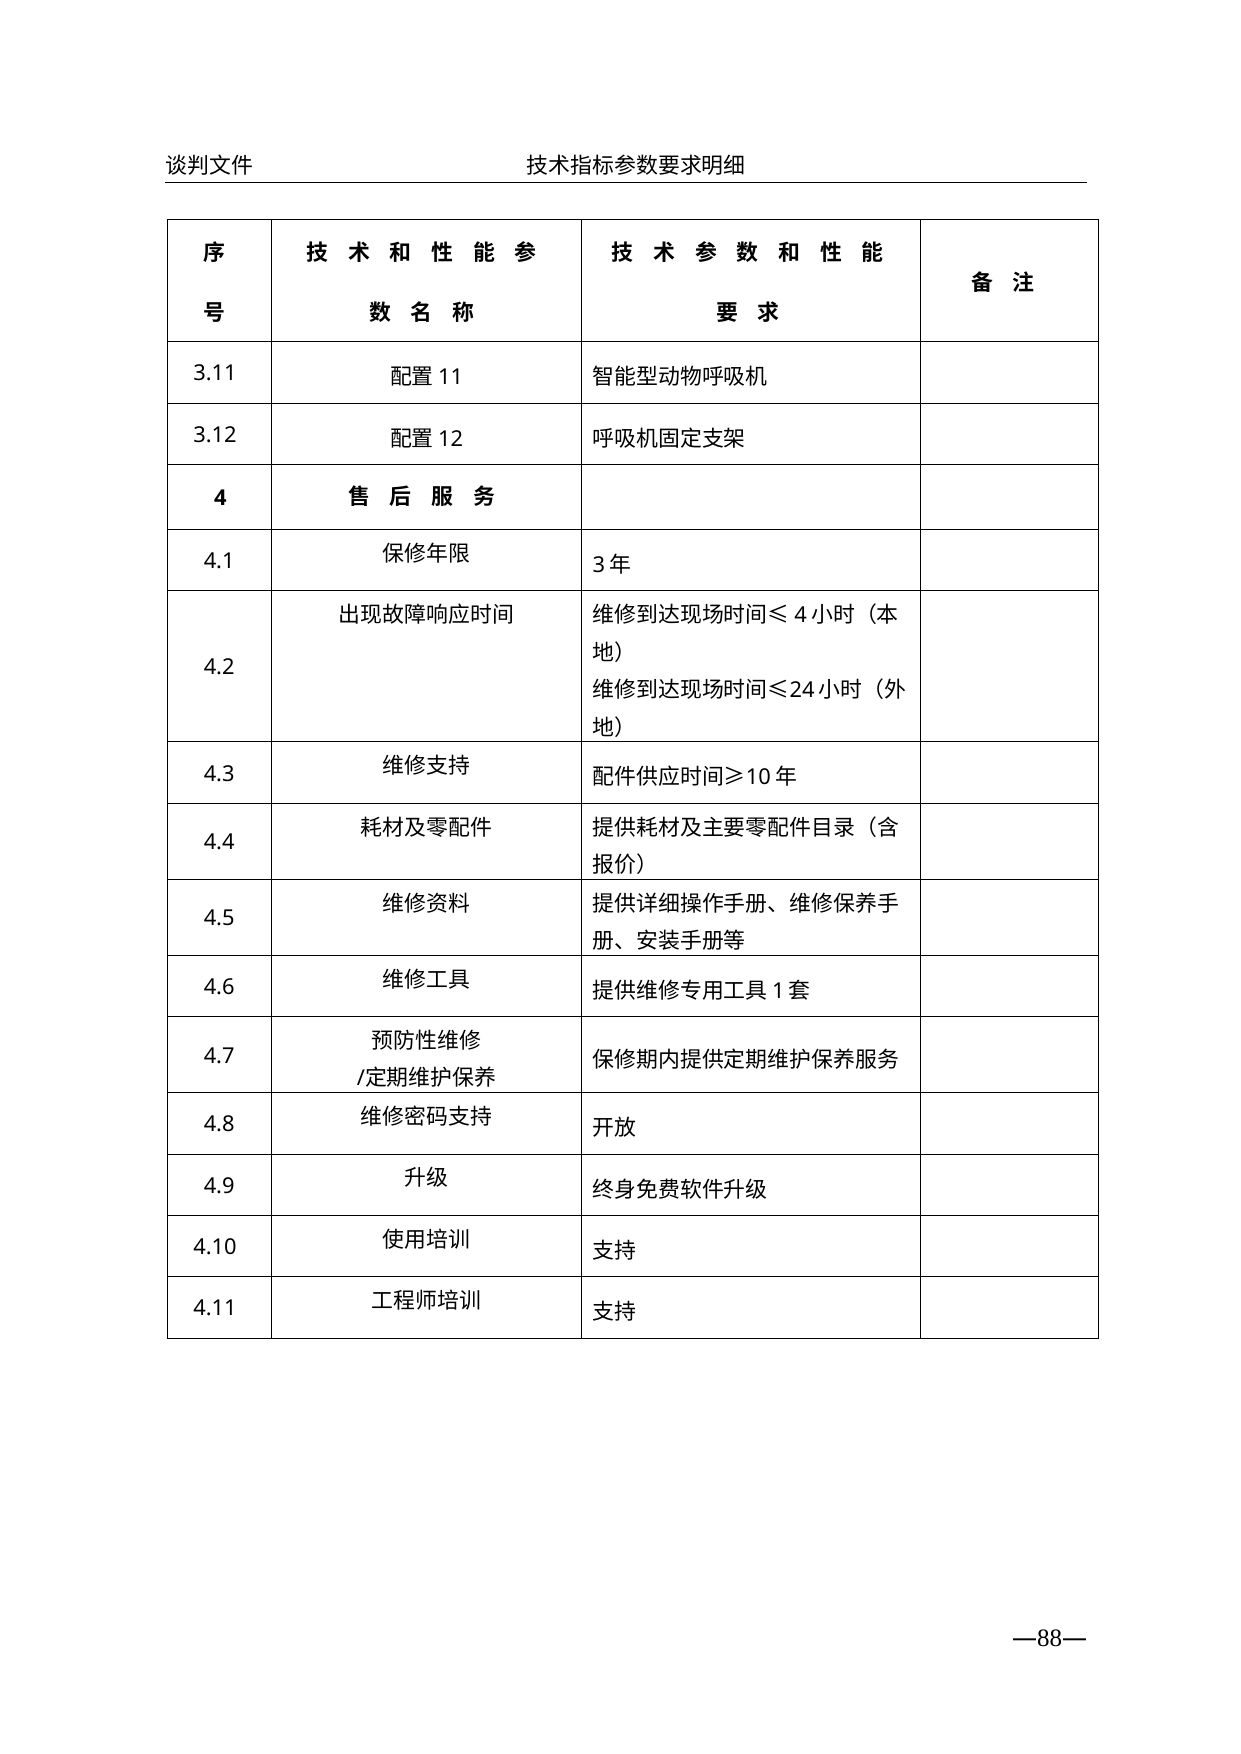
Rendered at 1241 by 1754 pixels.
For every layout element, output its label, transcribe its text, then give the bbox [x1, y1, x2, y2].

table_cell 4.5 [168, 880, 271, 955]
table_cell [921, 1216, 1098, 1276]
table_cell 配置12 [272, 404, 581, 464]
table_cell [921, 530, 1098, 590]
table_header 技术和性能参数名称 [272, 220, 581, 341]
table_cell 保修期内提供定期维护保养服务 [582, 1017, 920, 1092]
table_cell 提供耗材及主要零配件目录（含报价） [582, 804, 920, 879]
table_header 序号 [168, 220, 271, 341]
table_cell 预防性维修 /定期维护保养 [272, 1017, 581, 1092]
table_cell 智能型动物呼吸机 [582, 342, 920, 402]
table_cell 4.3 [168, 742, 271, 803]
table_cell 4.7 [168, 1017, 271, 1092]
table_cell [921, 404, 1098, 464]
table_cell 4.1 [168, 530, 271, 590]
table_cell 4.8 [168, 1093, 271, 1153]
table_cell 出现故障响应时间 [272, 591, 581, 741]
table_cell [921, 342, 1098, 402]
table_cell 支持 [582, 1277, 920, 1337]
table_cell 售后服务 [272, 465, 581, 529]
table_cell 维修工具 [272, 956, 581, 1016]
table_cell [921, 465, 1098, 529]
table_cell 4.11 [168, 1277, 271, 1337]
table_header 备注 [921, 220, 1098, 341]
table_cell [921, 956, 1098, 1016]
table_cell 耗材及零配件 [272, 804, 581, 879]
table_cell 升级 [272, 1155, 581, 1215]
table_cell [921, 742, 1098, 803]
table_cell 终身免费软件升级 [582, 1155, 920, 1215]
table_cell 4.4 [168, 804, 271, 879]
table_cell 维修到达现场时间≤ 4小时（本地） 维修到达现场时间≤24小时（外地） [582, 591, 920, 741]
table_cell [921, 1155, 1098, 1215]
table_cell [921, 1277, 1098, 1337]
table_cell 4 [168, 465, 271, 529]
table_cell [921, 804, 1098, 879]
table_cell 开放 [582, 1093, 920, 1153]
table_cell 使用培训 [272, 1216, 581, 1276]
table_cell 支持 [582, 1216, 920, 1276]
table_cell 4.6 [168, 956, 271, 1016]
table_cell 配件供应时间≥10年 [582, 742, 920, 803]
table_cell 3.12 [168, 404, 271, 464]
table_cell 提供维修专用工具1套 [582, 956, 920, 1016]
table_cell 呼吸机固定支架 [582, 404, 920, 464]
table_cell [582, 465, 920, 529]
table_cell [921, 1017, 1098, 1092]
table_cell 3.11 [168, 342, 271, 402]
table_cell 4.9 [168, 1155, 271, 1215]
table_cell [921, 591, 1098, 741]
table_cell 3年 [582, 530, 920, 590]
table_cell 提供详细操作手册、维修保养手册、安装手册等 [582, 880, 920, 955]
table_cell 维修支持 [272, 742, 581, 803]
table_cell 维修资料 [272, 880, 581, 955]
table_cell 4.10 [168, 1216, 271, 1276]
table_cell [921, 1093, 1098, 1153]
table_cell 保修年限 [272, 530, 581, 590]
table_cell 工程师培训 [272, 1277, 581, 1337]
table_cell 4.2 [168, 591, 271, 741]
table_cell [921, 880, 1098, 955]
table_cell 配置11 [272, 342, 581, 402]
table_cell 维修密码支持 [272, 1093, 581, 1153]
table_header 技术参数和性能要求 [582, 220, 920, 341]
